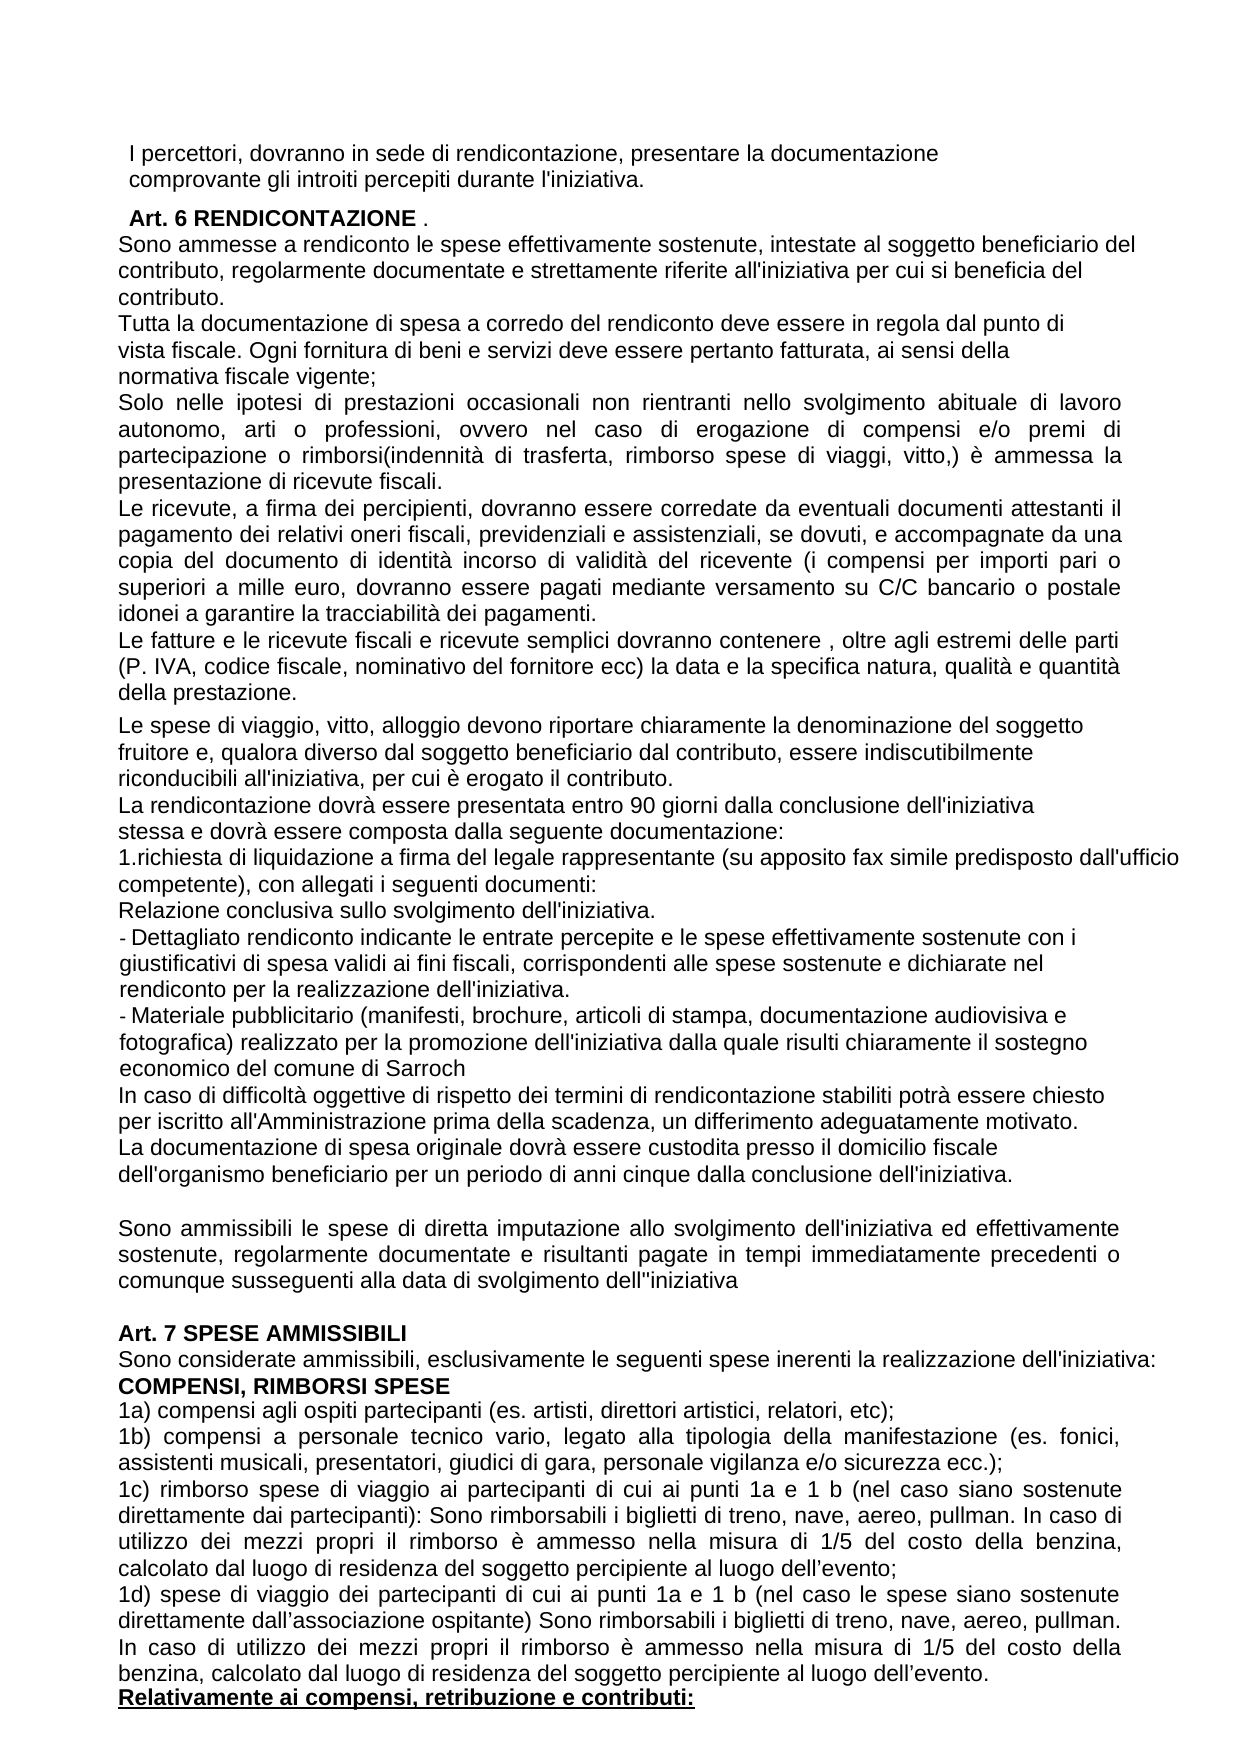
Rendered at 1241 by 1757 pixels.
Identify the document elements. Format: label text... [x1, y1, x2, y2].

text 1a) compensi agli ospiti partecipanti (es. artisti, direttori artistici, relatori, etc); [118, 1399, 1192, 1423]
text La rendicontazione dovrà essere presentata entro 90 giorni dalla conclusione dell'iniziativa stessa e dovrà essere composta dalla seguente documentazione: [118, 792, 1107, 844]
text Le fatture e le ricevute fiscali e ricevute semplici dovranno contenere , oltre agli estremi delle parti (P. IVA, codice fiscale, nominativo del fornitore ecc) la data e la specifica natura, qualità e quantità della prestazione. [118, 627, 1121, 706]
subtitle Art. 7 SPESE AMMISSIBILI [118, 1320, 1192, 1346]
list Materiale pubblicitario (manifesti, brochure, articoli di stampa, documentazione audiovisiva e fotografica) realizzato per la promozione dell'iniziativa dalla quale risulti chiaramente il sostegno economico del comune di Sarroch [119, 1002, 1109, 1082]
text Art. 6 RENDICONTAZIONE . [128, 205, 1021, 231]
text Sono ammesse a rendiconto le spese effettivamente sostenute, intestate al soggetto beneficiario del contributo, regolarmente documentate e strettamente riferite all'iniziativa per cui si beneficia del contributo. [118, 231, 1192, 310]
text Le spese di viaggio, vitto, alloggio devono riportare chiaramente la denominazione del soggetto fruitore e, qualora diverso dal soggetto beneficiario dal contributo, essere indiscutibilmente riconducibili all'iniziativa, per cui è erogato il contributo. [118, 712, 1107, 791]
text In caso di difficoltà oggettive di rispetto dei termini di rendicontazione stabiliti potrà essere chiesto per iscritto all'Amministrazione prima della scadenza, un differimento adeguatamente motivato. [118, 1082, 1120, 1134]
subtitle COMPENSI, RIMBORSI SPESE [118, 1373, 1192, 1399]
text Solo nelle ipotesi di prestazioni occasionali non rientranti nello svolgimento abituale di lavoro autonomo, arti o professioni, ovvero nel caso di erogazione di compensi e/o premi di partecipazione o rimborsi(indennità di trasferta, rimborso spese di viaggi, vitto,) è ammessa la presentazione di ricevute fiscali. [118, 389, 1122, 495]
list Dettagliato rendiconto indicante le entrate percepite e le spese effettivamente sostenute con i giustificativi di spesa validi ai fini fiscali, corrispondenti alle spese sostenute e dichiarate nel rendiconto per la realizzazione dell'iniziativa. [119, 923, 1103, 1002]
text I percettori, dovranno in sede di rendicontazione, presentare la documentazione comprovante gli introiti percepiti durante l'iniziativa. [128, 139, 1021, 192]
text Tutta la documentazione di spesa a corredo del rendiconto deve essere in regola dal punto di vista fiscale. Ogni fornitura di beni e servizi deve essere pertanto fatturata, ai sensi della normativa fiscale vigente; [118, 310, 1107, 389]
text Le ricevute, a firma dei percipienti, dovranno essere corredate da eventuali documenti attestanti il pagamento dei relativi oneri fiscali, previdenziali e assistenziali, se dovuti, e accompagnate da una copia del documento di identità incorso di validità del ricevente (i compensi per importi pari o superiori a mille euro, dovranno essere pagati mediante versamento su C/C bancario o postale idonei a garantire la tracciabilità dei pagamenti. [118, 495, 1122, 627]
text 1d) spese di viaggio dei partecipanti di cui ai punti 1a e 1 b (nel caso le spese siano sostenute direttamente dall’associazione ospitante) Sono rimborsabili i biglietti di treno, nave, aereo, pullman. In caso di utilizzo dei mezzi propri il rimborso è ammesso nella misura di 1/5 del costo della benzina, calcolato dal luogo di residenza del soggetto percipiente al luogo dell’evento. [118, 1581, 1122, 1686]
subtitle Relativamente ai compensi, retribuzione e contributi: [118, 1687, 1192, 1710]
text Relazione conclusiva sullo svolgimento dell'iniziativa. [118, 897, 1192, 923]
text Sono considerate ammissibili, esclusivamente le seguenti spese inerenti la realizzazione dell'iniziativa: [118, 1346, 1192, 1373]
text 1.richiesta di liquidazione a firma del legale rappresentante (su apposito fax simile predisposto dall'ufficio competente), con allegati i seguenti documenti: [118, 844, 1192, 897]
text La documentazione di spesa originale dovrà essere custodita presso il domicilio fiscale dell'organismo beneficiario per un periodo di anni cinque dalla conclusione dell'iniziativa. [118, 1134, 1085, 1187]
text 1c) rimborso spese di viaggio ai partecipanti di cui ai punti 1a e 1 b (nel caso siano sostenute direttamente dai partecipanti): Sono rimborsabili i biglietti di treno, nave, aereo, pullman. In caso di utilizzo dei mezzi propri il rimborso è ammesso nella misura di 1/5 del costo della benzina, calcolato dal luogo di residenza del soggetto percipiente al luogo dell’evento; [118, 1476, 1123, 1581]
text Sono ammissibili le spese di diretta imputazione allo svolgimento dell'iniziativa ed effettivamente sostenute, regolarmente documentate e risultanti pagate in tempi immediatamente precedenti o comunque susseguenti alla data di svolgimento dell''iniziativa [118, 1214, 1121, 1293]
text 1b) compensi a personale tecnico vario, legato alla tipologia della manifestazione (es. fonici, assistenti musicali, presentatori, giudici di gara, personale vigilanza e/o sicurezza ecc.); [118, 1423, 1121, 1476]
